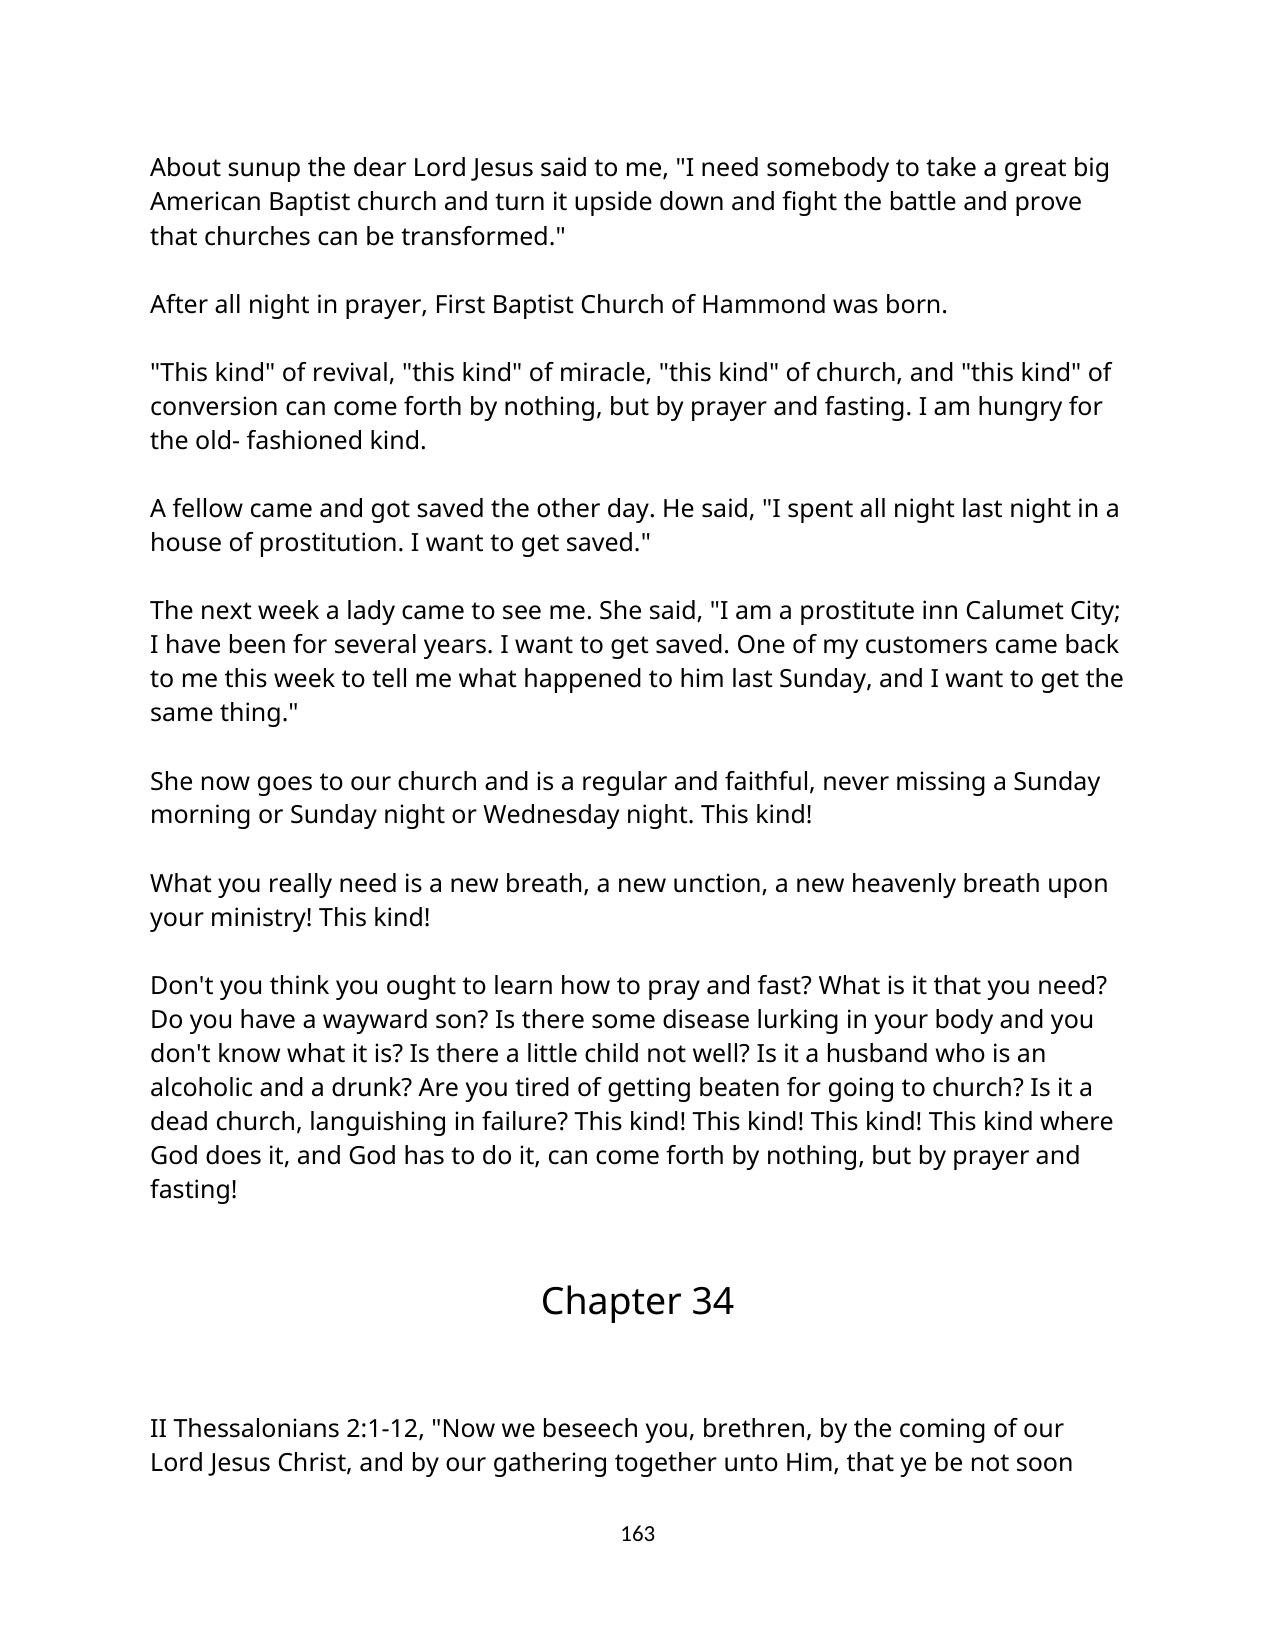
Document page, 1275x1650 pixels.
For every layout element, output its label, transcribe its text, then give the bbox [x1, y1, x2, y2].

text The next week a lady came to see me. She said, "I am a prostitute inn Calumet City; I have been for several years. I want to get saved. One of my customers came back to me this week to tell me what happened to him last Sunday, and I want to get the same thing." [150, 593, 1125, 729]
text A fellow came and got saved the other day. He said, "I spent all night last night in a house of prostitution. I want to get saved." [150, 491, 1125, 559]
text What you really need is a new breath, a new unction, a new heavenly breath upon your ministry! This kind! [150, 865, 1125, 933]
text Don't you think you ought to learn how to pray and fast? What is it that you need? Do you have a wayward son? Is there some disease lurking in your body and you don't know what it is? Is there a little child not well? Is it a husband who is an alcoholic and a drunk? Are you tired of getting beaten for going to church? Is it a dead church, languishing in failure? This kind! This kind! This kind! This kind where God does it, and God has to do it, can come forth by nothing, but by prayer and fasting! [150, 967, 1125, 1206]
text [150, 1410, 1125, 1478]
text She now goes to our church and is a regular and faithful, never missing a Sunday morning or Sunday night or Wednesday night. This kind! [150, 763, 1125, 831]
text After all night in prayer, First Baptist Church of Hammond was born. [150, 286, 1125, 320]
text Chapter 34 [150, 1274, 1125, 1325]
text About sunup the dear Lord Jesus said to me, "I need somebody to take a great big American Baptist church and turn it upside down and fight the battle and prove that churches can be transformed." [150, 150, 1125, 252]
text "This kind" of revival, "this kind" of miracle, "this kind" of church, and "this kind" of conversion can come forth by nothing, but by prayer and fasting. I am hungry for the old- fashioned kind. [150, 354, 1125, 457]
